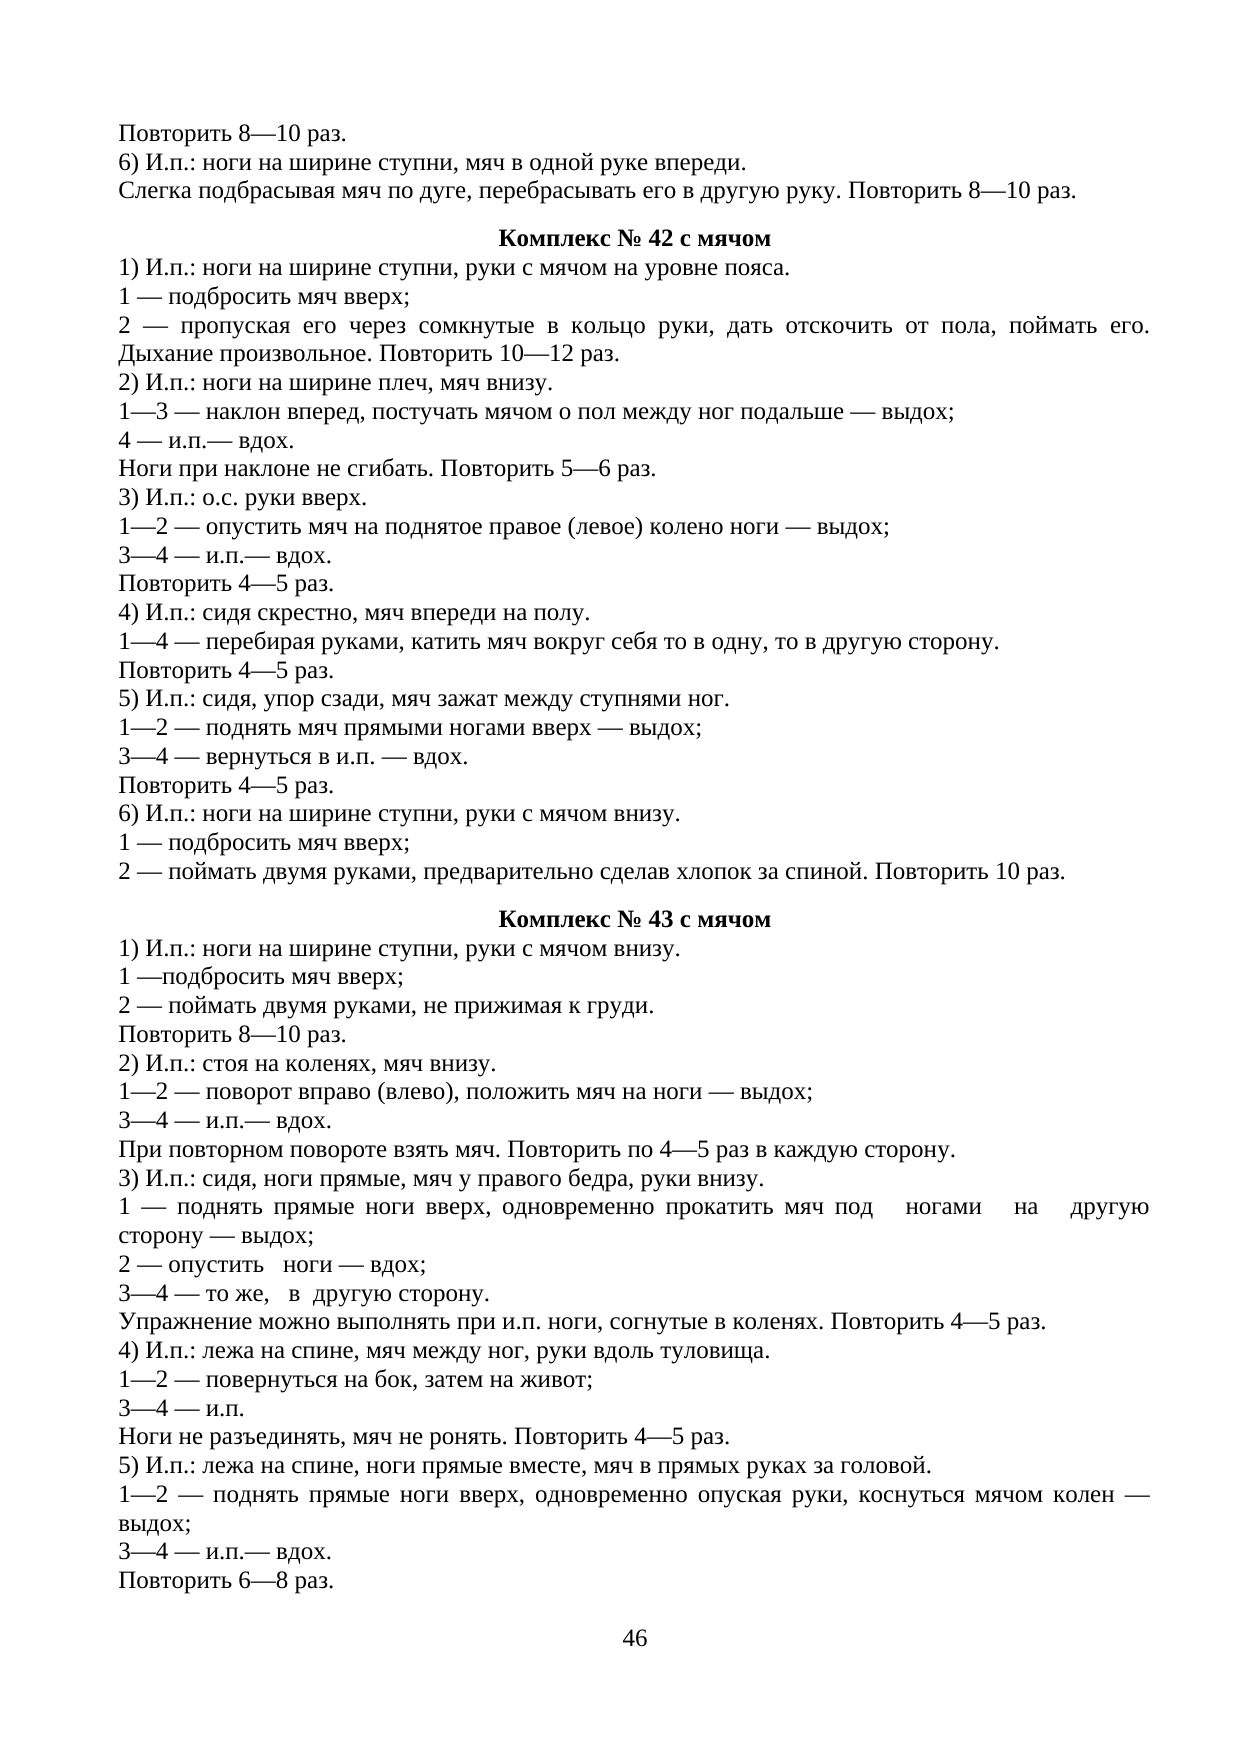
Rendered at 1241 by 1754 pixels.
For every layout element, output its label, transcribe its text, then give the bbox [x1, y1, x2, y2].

text 1 —подбросить мяч вверх; [118, 961, 1152, 990]
text Ноги не разъединять, мяч не ронять. Повторить 4—5 раз. [118, 1421, 1152, 1450]
text 6) И.п.: ноги на ширине ступни, мяч в одной руке впереди. [118, 147, 1152, 176]
text 3—4 — и.п.— вдох. [118, 1105, 1152, 1134]
text 1 — поднять прямые ноги вверх, одновременно прокатить мяч под ногами на другую сторону — выдох; [118, 1191, 1152, 1249]
text 3—4 — и.п. [118, 1393, 1152, 1421]
text 2) И.п.: ноги на ширине плеч, мяч внизу. [118, 367, 1152, 396]
text 1 — подбросить мяч вверх; [118, 827, 1152, 856]
text 1—2 — поднять прямые ноги вверх, одновременно опуская руки, коснуться мячом колен — выдох; [118, 1479, 1152, 1536]
text 2 — пропуская его через сомкнутые в кольцо руки, дать отскочить от пола, поймать его. Дыхание произвольное. Повторить 10—12 раз. [118, 310, 1152, 367]
text 1) И.п.: ноги на ширине ступни, руки с мячом на уровне пояса. [118, 252, 1152, 281]
text 4) И.п.: сидя скрестно, мяч впереди на полу. [118, 597, 1152, 626]
text Комплекс № 42 с мячом [118, 223, 1152, 252]
text Повторить 4—5 раз. [118, 655, 1152, 683]
text 1—2 — поднять мяч прямыми ногами вверх — выдох; [118, 712, 1152, 741]
text 2 — поймать двумя руками, не прижимая к груди. [118, 990, 1152, 1019]
text Комплекс № 43 с мячом [118, 904, 1152, 933]
text 4 — и.п.— вдох. [118, 425, 1152, 453]
text 3—4 — и.п.— вдох. [118, 1536, 1152, 1565]
text 1 — подбросить мяч вверх; [118, 281, 1152, 310]
text При повторном повороте взять мяч. Повторить по 4—5 раз в каждую сторону. [118, 1134, 1152, 1163]
text 3—4 — вернуться в и.п. — вдох. [118, 741, 1152, 770]
text Слегка подбрасывая мяч по дуге, перебрасывать его в другую руку. Повторить 8—10 раз. [118, 176, 1152, 204]
text 4) И.п.: лежа на спине, мяч между ног, руки вдоль туловища. [118, 1335, 1152, 1364]
text Ноги при наклоне не сгибать. Повторить 5—6 раз. [118, 453, 1152, 482]
text 5) И.п.: сидя, упор сзади, мяч зажат между ступнями ног. [118, 683, 1152, 712]
text 3—4 — и.п.— вдох. [118, 540, 1152, 568]
text 1—3 — наклон вперед, постучать мячом о пол между ног подальше — выдох; [118, 396, 1152, 425]
text Повторить 6—8 раз. [118, 1565, 1152, 1594]
text 1) И.п.: ноги на ширине ступни, руки с мячом внизу. [118, 933, 1152, 961]
text 2 — опустить ноги — вдох; [118, 1249, 1152, 1278]
text 3) И.п.: о.с. руки вверх. [118, 482, 1152, 511]
text 1—2 — опустить мяч на поднятое правое (левое) колено ноги — выдох; [118, 511, 1152, 540]
text 1—4 — перебирая руками, катить мяч вокруг себя то в одну, то в другую сторону. [118, 626, 1152, 655]
text 2 — поймать двумя руками, предварительно сделав хлопок за спиной. Повторить 10 раз. [118, 856, 1152, 885]
text 1—2 — поворот вправо (влево), положить мяч на ноги — выдох; [118, 1076, 1152, 1105]
text 3—4 — то же, в другую сторону. [118, 1278, 1152, 1306]
text 5) И.п.: лежа на спине, ноги прямые вместе, мяч в прямых руках за головой. [118, 1450, 1152, 1479]
text Повторить 4—5 раз. [118, 770, 1152, 798]
text Повторить 4—5 раз. [118, 568, 1152, 597]
text 3) И.п.: сидя, ноги прямые, мяч у правого бедра, руки внизу. [118, 1163, 1152, 1191]
text Упражнение можно выполнять при и.п. ноги, согнутые в коленях. Повторить 4—5 раз. [118, 1306, 1152, 1335]
text Повторить 8—10 раз. [118, 118, 1152, 147]
text Повторить 8—10 раз. [118, 1019, 1152, 1048]
text 2) И.п.: стоя на коленях, мяч внизу. [118, 1048, 1152, 1076]
text 6) И.п.: ноги на ширине ступни, руки с мячом внизу. [118, 798, 1152, 827]
text 1—2 — повернуться на бок, затем на живот; [118, 1364, 1152, 1393]
